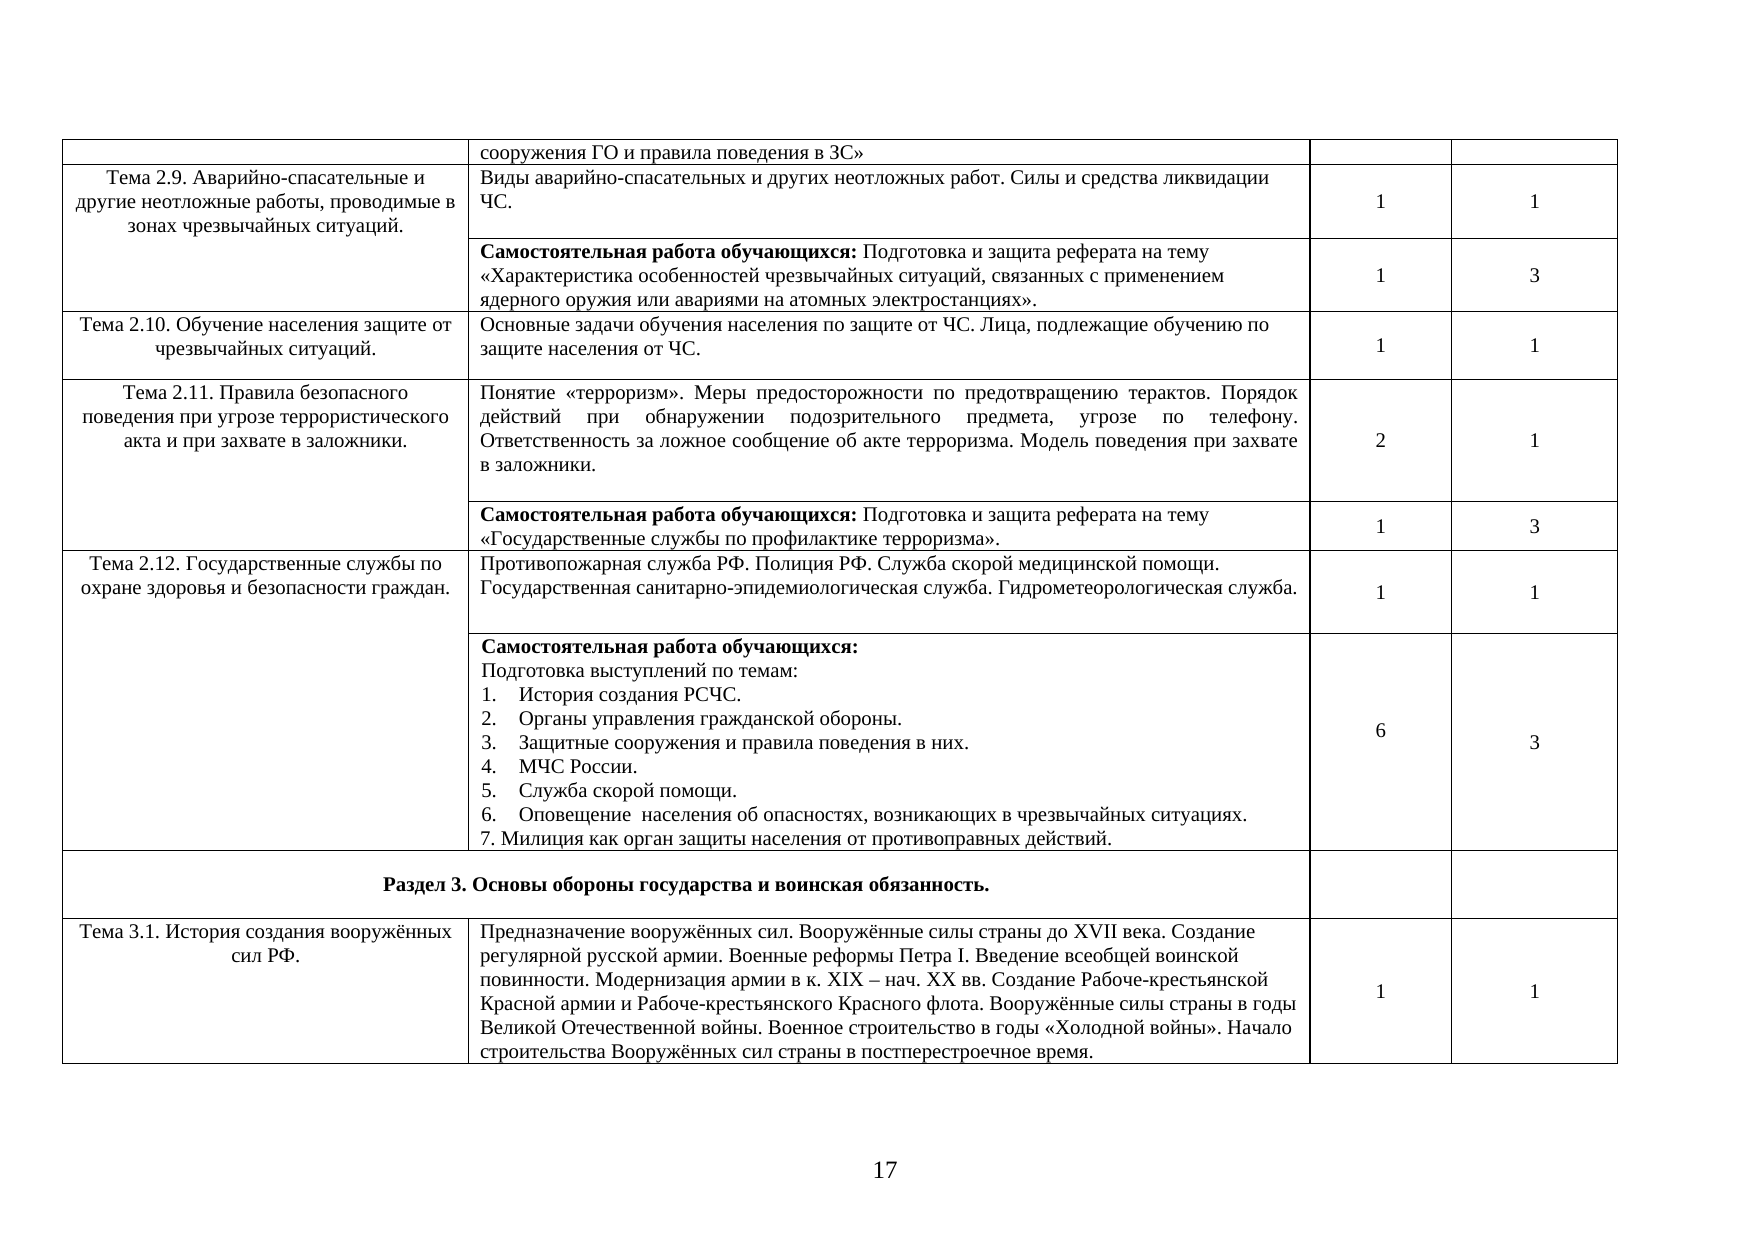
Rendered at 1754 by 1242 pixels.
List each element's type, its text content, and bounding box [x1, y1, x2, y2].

table_cell 1 [1311, 919, 1451, 1063]
table_cell 1 [1452, 165, 1617, 238]
table_cell 1 [1311, 312, 1451, 379]
table_cell [1311, 851, 1451, 918]
table_cell Тема 2.12. Государственные службы по охране здоровья и безопасности граждан. [63, 551, 468, 850]
table_cell Тема 3.1. История создания вооружённых сил РФ. [63, 919, 468, 1063]
table_cell Виды аварийно-спасательных и других неотложных работ. Силы и средства ликвидации ЧС. [469, 165, 1309, 238]
table_cell Понятие «терроризм». Меры предосторожности по предотвращению терактов. Порядок действий при обнаружении подозрительного предмета, угрозе по телефону. Ответственность за ложное сообщение об акте терроризма. Модель поведения при захвате в заложники. [469, 380, 1309, 501]
table_cell 2 [1311, 380, 1451, 501]
table_cell 1 [1452, 312, 1617, 379]
table_cell Самостоятельная работа обучающихся: Подготовка и защита реферата на тему «Характеристика особенностей чрезвычайных ситуаций, связанных с применением ядерного оружия или авариями на атомных электростанциях». [469, 239, 1309, 311]
table_cell 1 [1311, 502, 1451, 550]
table_cell 1 [1311, 140, 1451, 164]
table_cell Основные задачи обучения населения по защите от ЧС. Лица, подлежащие обучению по защите населения от ЧС. [469, 312, 1309, 379]
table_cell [469, 140, 1309, 164]
table_cell Противопожарная служба РФ. Полиция РФ. Служба скорой медицинской помощи. Государственная санитарно-эпидемиологическая служба. Гидрометеорологическая служба. [469, 551, 1309, 632]
table_cell 1 [1311, 551, 1451, 632]
table_cell [1452, 851, 1617, 918]
table_cell Раздел 3. Основы обороны государства и воинская обязанность. [63, 851, 1309, 918]
table_cell 1 [1452, 919, 1617, 1063]
table_cell 6 [1311, 634, 1451, 850]
table_cell 3 [1452, 140, 1617, 164]
table_cell Тема 2.9. Аварийно-спасательные и другие неотложные работы, проводимые в зонах чрезвычайных ситуаций. [63, 165, 468, 311]
table_cell 3 [1452, 634, 1617, 850]
table_cell 3 [1452, 502, 1617, 550]
table_cell Самостоятельная работа обучающихся: Подготовка и защита реферата на тему «Государственные службы по профилактике терроризма». [469, 502, 1309, 550]
table_cell 1 [1311, 165, 1451, 238]
table_cell Самостоятельная работа обучающихся: Подготовка выступлений по темам: История создания РСЧС. Органы управления гражданской обороны. Защитные сооружения и правила поведения в них. МЧС России. Служба скорой помощи. Оповещение населения об опасностях, возникающих в чрезвычайных ситуациях. 7. Милиция как орган защиты населения от противоправных действий. [469, 634, 1309, 850]
table_cell Тема 2.11. Правила безопасного поведения при угрозе террористического акта и при захвате в заложники. [63, 380, 468, 550]
table_cell 1 [1452, 380, 1617, 501]
table_cell 1 [1311, 239, 1451, 311]
table_cell 1 [1452, 551, 1617, 632]
table_cell Тема 2.10. Обучение населения защите от чрезвычайных ситуаций. [63, 312, 468, 379]
table_cell Предназначение вооружённых сил. Вооружённые силы страны до XVII века. Создание регулярной русской армии. Военные реформы Петра I. Введение всеобщей воинской повинности. Модернизация армии в к. XIX – нач. XX вв. Создание Рабоче-крестьянской Красной армии и Рабоче-крестьянского Красного флота. Вооружённые силы страны в годы Великой Отечественной войны. Военное строительство в годы «Холодной войны». Начало строительства Вооружённых сил страны в постперестроечное время. [469, 919, 1309, 1063]
table_cell 3 [1452, 239, 1617, 311]
